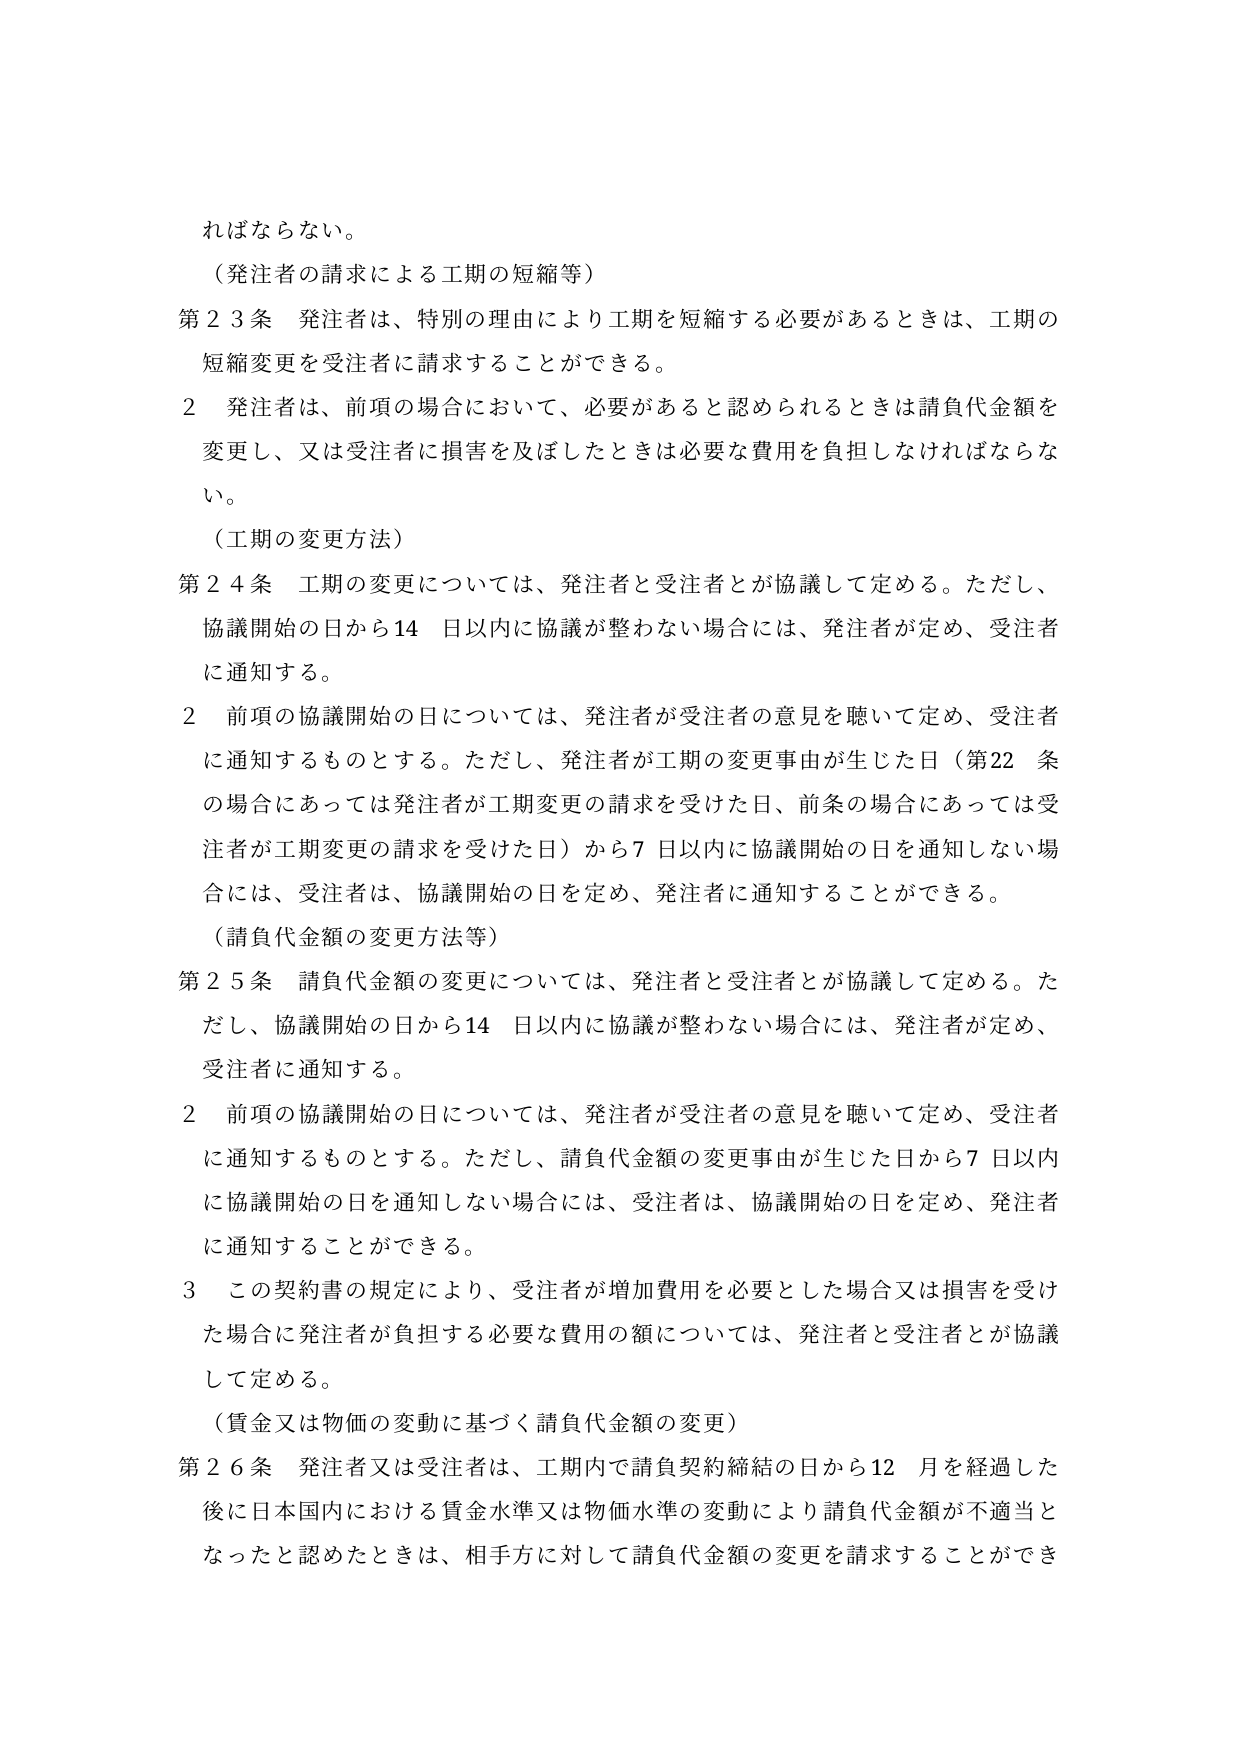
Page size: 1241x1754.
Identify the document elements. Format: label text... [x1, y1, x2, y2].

text （請負代金額の変更方法等） [179, 914, 1061, 958]
text ２ 前項の協議開始の日については、発注者が受注者の意見を聴いて定め、受注者に通知するものとする。ただし、請負代金額の変更事由が生じた日から7日以内に協議開始の日を通知しない場合には、受注者は、協議開始の日を定め、発注者に通知することができる。 [179, 1091, 1061, 1267]
text （工期の変更方法） [179, 516, 1061, 561]
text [179, 1444, 1061, 1576]
text 第２５条 請負代金額の変更については、発注者と受注者とが協議して定める。ただし、協議開始の日から14日以内に協議が整わない場合には、発注者が定め、受注者に通知する。 [179, 958, 1061, 1091]
text ３ この契約書の規定により、受注者が増加費用を必要とした場合又は損害を受けた場合に発注者が負担する必要な費用の額については、発注者と受注者とが協議して定める。 [179, 1267, 1061, 1400]
text 第２３条 発注者は、特別の理由により工期を短縮する必要があるときは、工期の短縮変更を受注者に請求することができる。 [179, 296, 1061, 384]
text ２ 発注者は、前項の場合において、必要があると認められるときは請負代金額を変更し、又は受注者に損害を及ぼしたときは必要な費用を負担しなければならない。 [179, 384, 1061, 516]
text ２ 前項の協議開始の日については、発注者が受注者の意見を聴いて定め、受注者に通知するものとする。ただし、発注者が工期の変更事由が生じた日（第22条の場合にあっては発注者が工期変更の請求を受けた日、前条の場合にあっては受注者が工期変更の請求を受けた日）から7日以内に協議開始の日を通知しない場合には、受注者は、協議開始の日を定め、発注者に通知することができる。 [179, 693, 1061, 914]
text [179, 207, 1061, 251]
text （賃金又は物価の変動に基づく請負代金額の変更） [179, 1400, 1061, 1444]
text （発注者の請求による工期の短縮等） [179, 251, 1061, 296]
text 第２４条 工期の変更については、発注者と受注者とが協議して定める。ただし、協議開始の日から14日以内に協議が整わない場合には、発注者が定め、受注者に通知する。 [179, 561, 1061, 693]
